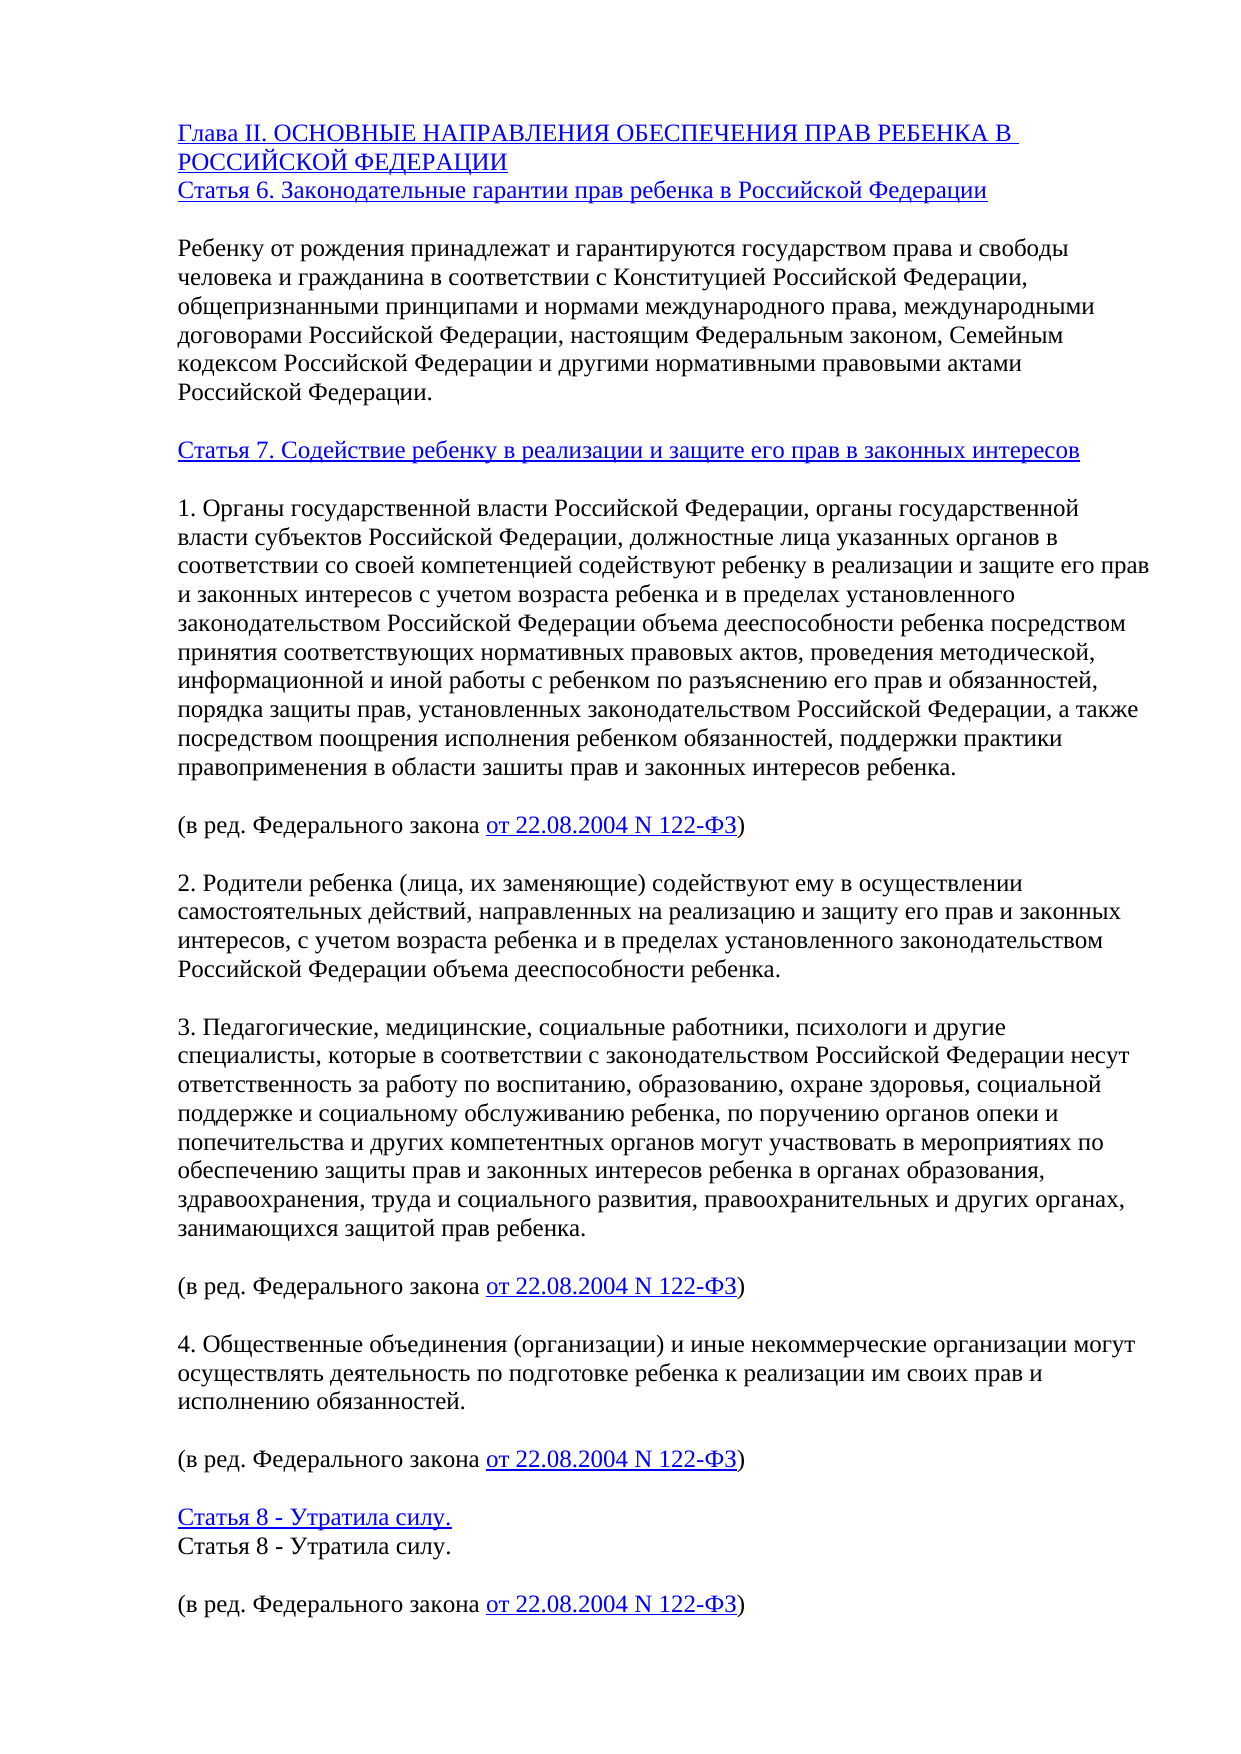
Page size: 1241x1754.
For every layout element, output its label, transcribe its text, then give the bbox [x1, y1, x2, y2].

text 1. Органы государственной власти Российской Федерации, органы государственной власти субъектов Российской Федерации, должностные лица указанных органов в соответствии со своей компетенцией содействуют ребенку в реализации и защите его прав и законных интересов с учетом возраста ребенка и в пределах установленного законодательством Российской Федерации объема дееспособности ребенка посредством принятия соответствующих нормативных правовых актов, проведения методической, информационной и иной работы с ребенком по разъяснению его прав и обязанностей, порядка защиты прав, установленных законодательством Российской Федерации, а также посредством поощрения исполнения ребенком обязанностей, поддержки практики правоприменения в области зашиты прав и законных интересов ребенка. [177, 493, 1152, 781]
text Статья 8 - Утратила силу. [177, 1502, 1152, 1531]
text 2. Родители ребенка (лица, их заменяющие) содействуют ему в осуществлении самостоятельных действий, направленных на реализацию и защиту его прав и законных интересов, с учетом возраста ребенка и в пределах установленного законодательством Российской Федерации объема дееспособности ребенка. [177, 868, 1152, 983]
text Статья 6. Законодательные гарантии прав ребенка в Российской Федерации [177, 176, 1152, 204]
text Ребенку от рождения принадлежат и гарантируются государством права и свободы человека и гражданина в соответствии с Конституцией Российской Федерации, общепризнанными принципами и нормами международного права, международными договорами Российской Федерации, настоящим Федеральным законом, Семейным кодексом Российской Федерации и другими нормативными правовыми актами Российской Федерации. [177, 233, 1152, 406]
text 3. Педагогические, медицинские, социальные работники, психологи и другие специалисты, которые в соответствии с законодательством Российской Федерации несут ответственность за работу по воспитанию, образованию, охране здоровья, социальной поддержке и социальному обслуживанию ребенка, по поручению органов опеки и попечительства и других компетентных органов могут участвовать в мероприятиях по обеспечению защиты прав и законных интересов ребенка в органах образования, здравоохранения, труда и социального развития, правоохранительных и других органах, занимающихся защитой прав ребенка. [177, 1012, 1152, 1242]
text Статья 7. Содействие ребенку в реализации и защите его прав в законных интересов [177, 435, 1152, 464]
text 4. Общественные объединения (организации) и иные некоммерческие организации могут осуществлять деятельность по подготовке ребенка к реализации им своих прав и исполнению обязанностей. [177, 1329, 1152, 1415]
text Глава II. ОСНОВНЫЕ НАПРАВЛЕНИЯ ОБЕСПЕЧЕНИЯ ПРАВ РЕБЕНКА В РОССИЙСКОЙ ФЕДЕРАЦИИ [177, 118, 1152, 176]
text Статья 8 - Утратила силу. [177, 1531, 1152, 1560]
text (в ред. Федерального закона от 22.08.2004 N 122-ФЗ) [177, 1444, 1152, 1473]
text (в ред. Федерального закона от 22.08.2004 N 122-ФЗ) [177, 1589, 1152, 1618]
text (в ред. Федерального закона от 22.08.2004 N 122-ФЗ) [177, 1271, 1152, 1300]
text (в ред. Федерального закона от 22.08.2004 N 122-ФЗ) [177, 810, 1152, 838]
